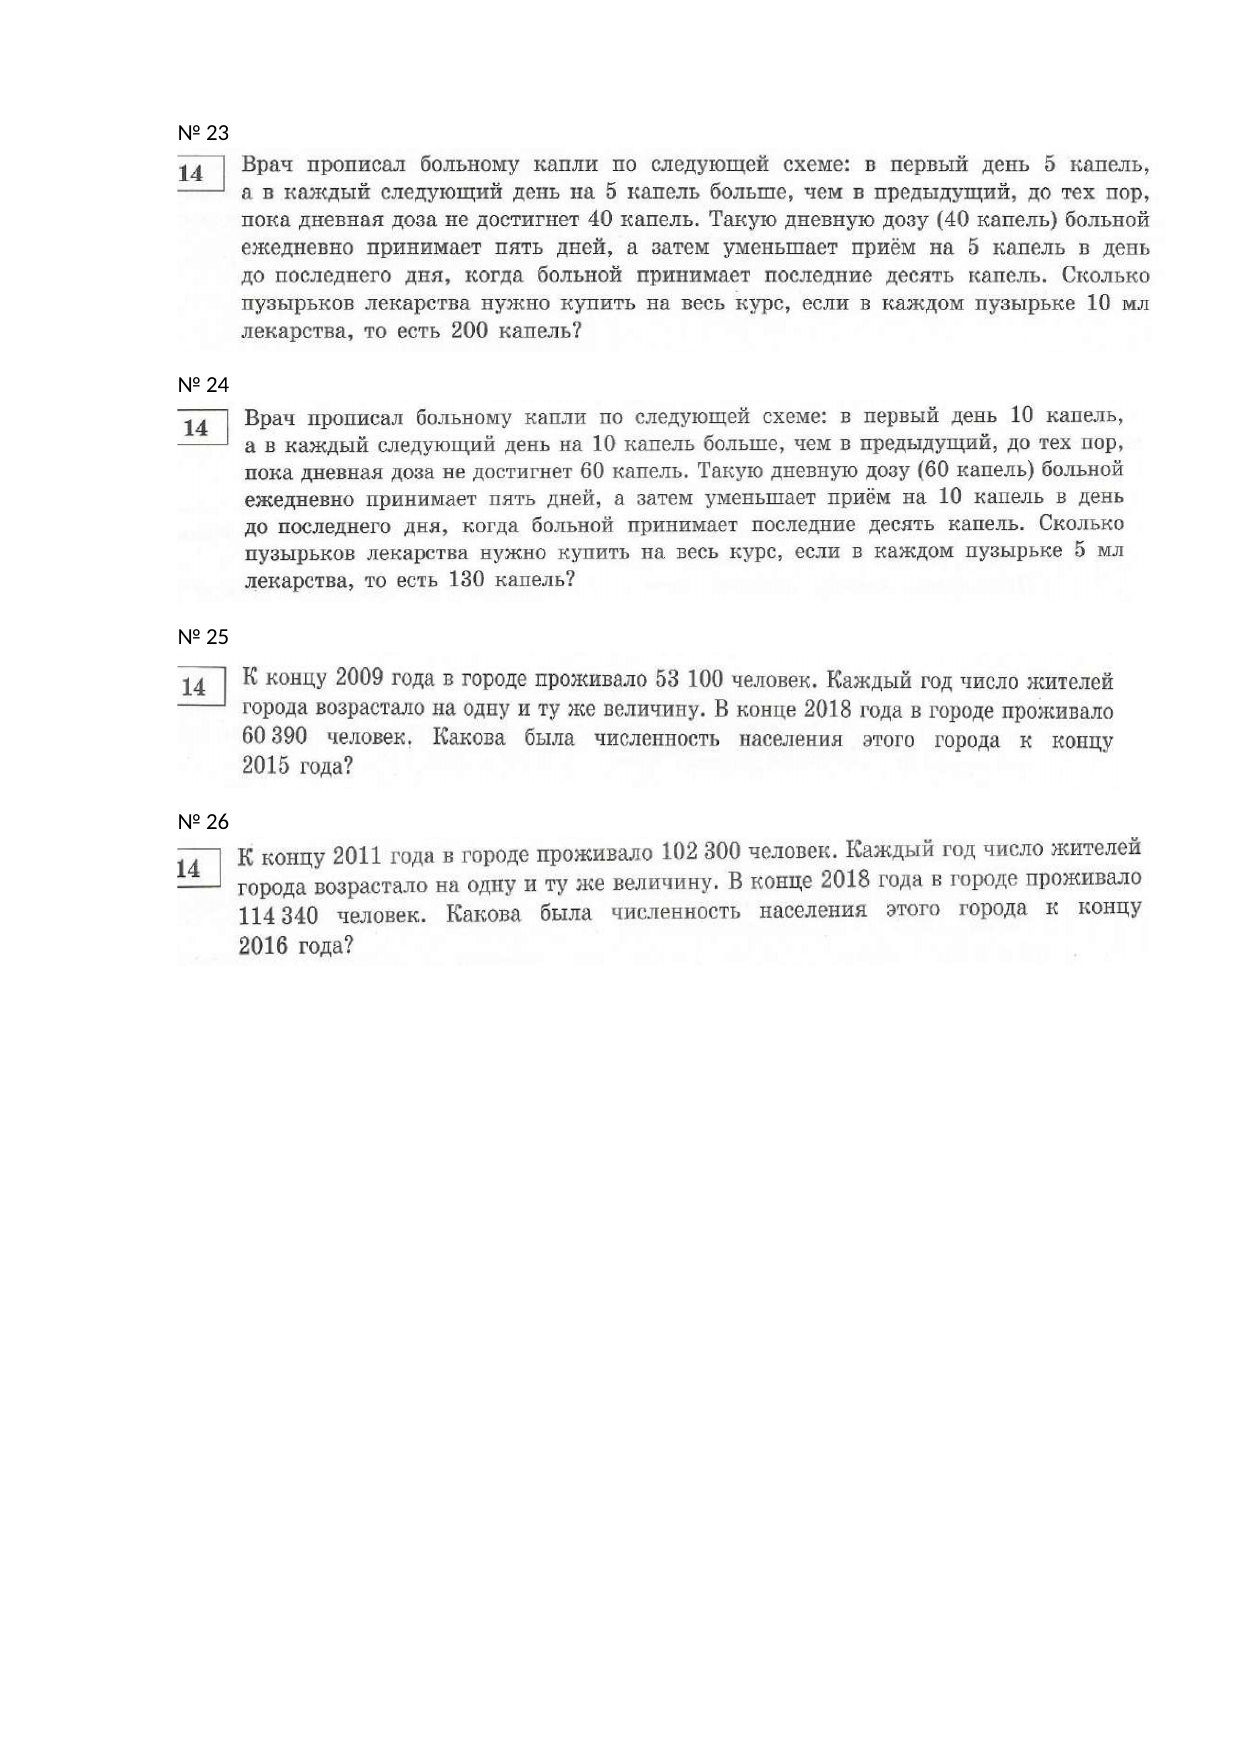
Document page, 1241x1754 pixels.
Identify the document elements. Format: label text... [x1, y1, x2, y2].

picture [177, 148, 1167, 352]
picture [177, 400, 1143, 603]
picture [177, 652, 1123, 789]
picture [177, 837, 1149, 966]
text № 23 [177, 118, 1152, 148]
